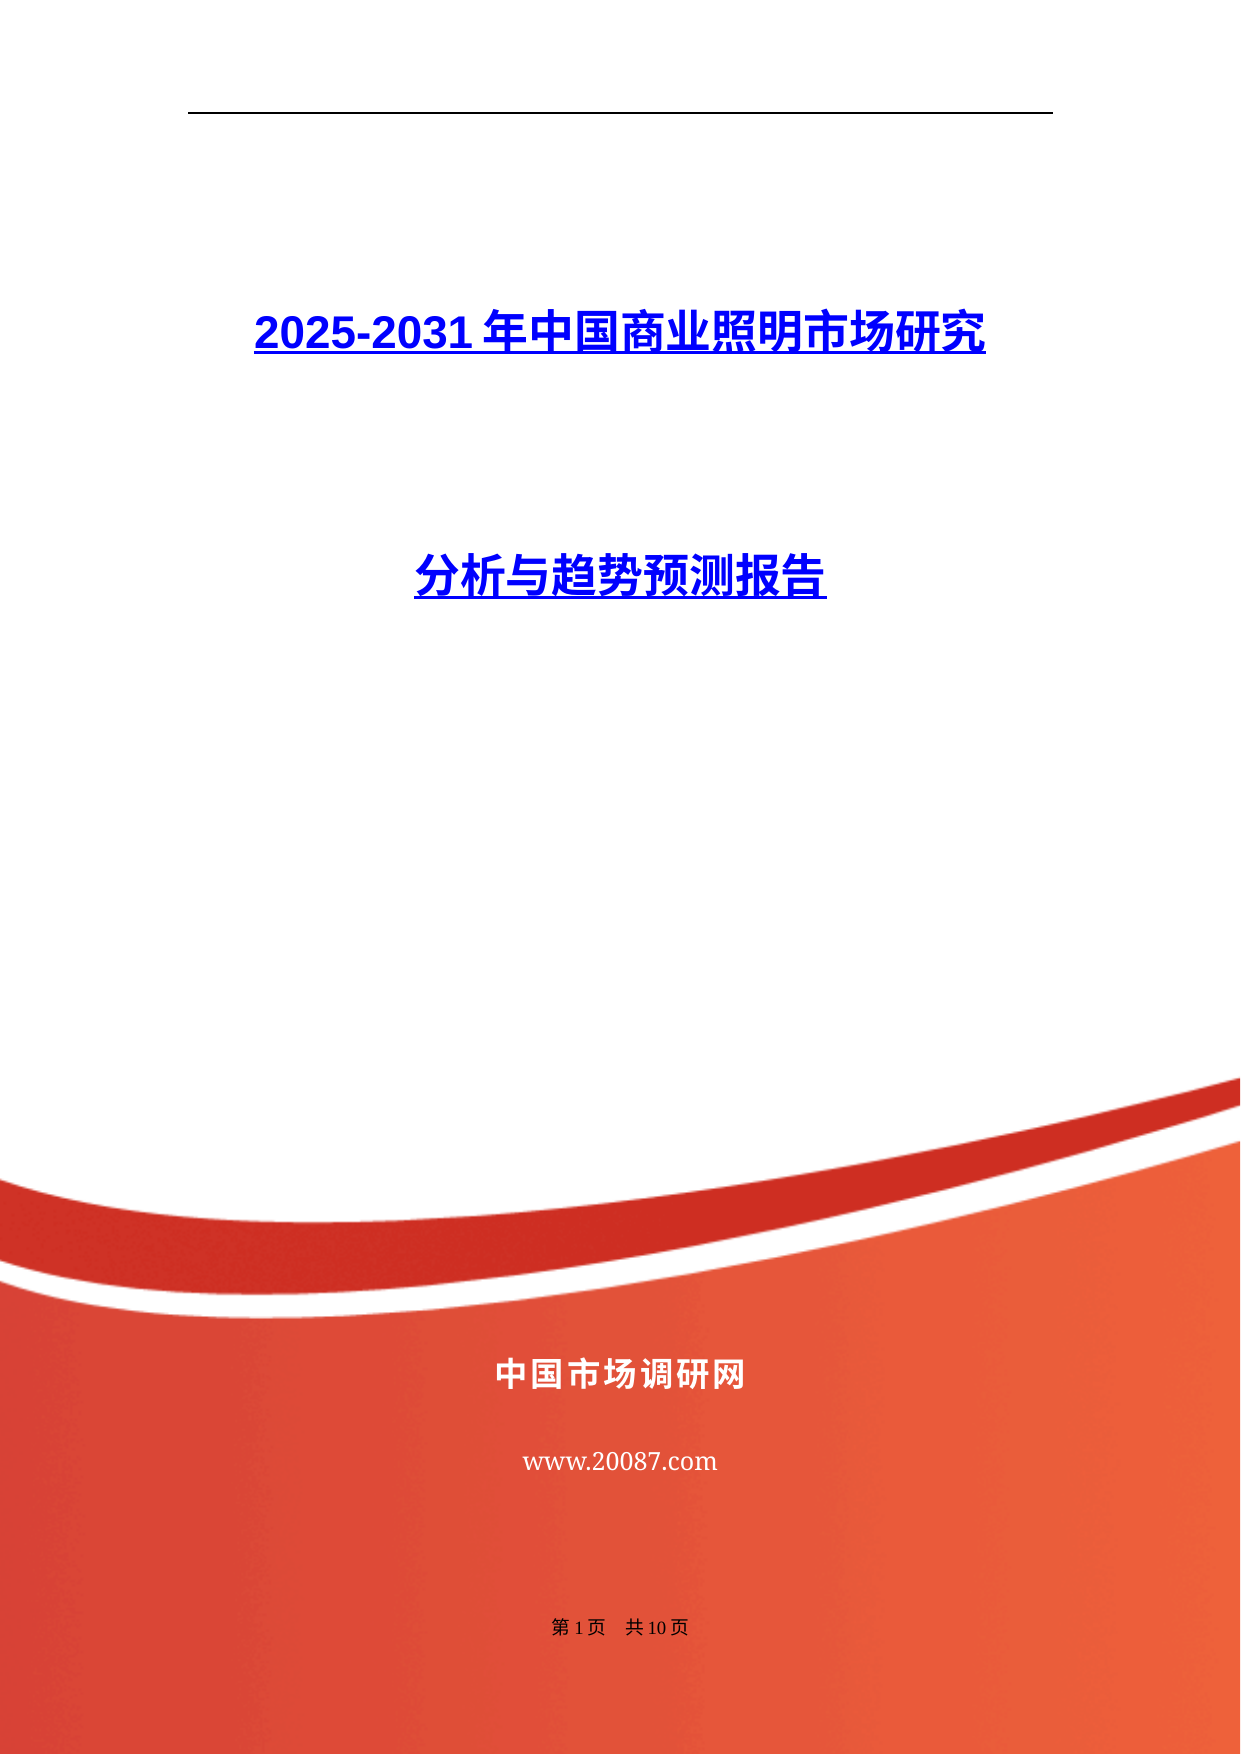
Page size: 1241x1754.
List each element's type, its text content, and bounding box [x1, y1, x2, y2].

table_header 2025-2031年中国商业照明市场研究分析与趋势预测报告 [188, 207, 1053, 773]
text www.20087.com [187, 1428, 1053, 1493]
picture [0, 1006, 1241, 1754]
subtitle 中国市场调研网 [187, 1339, 1053, 1404]
